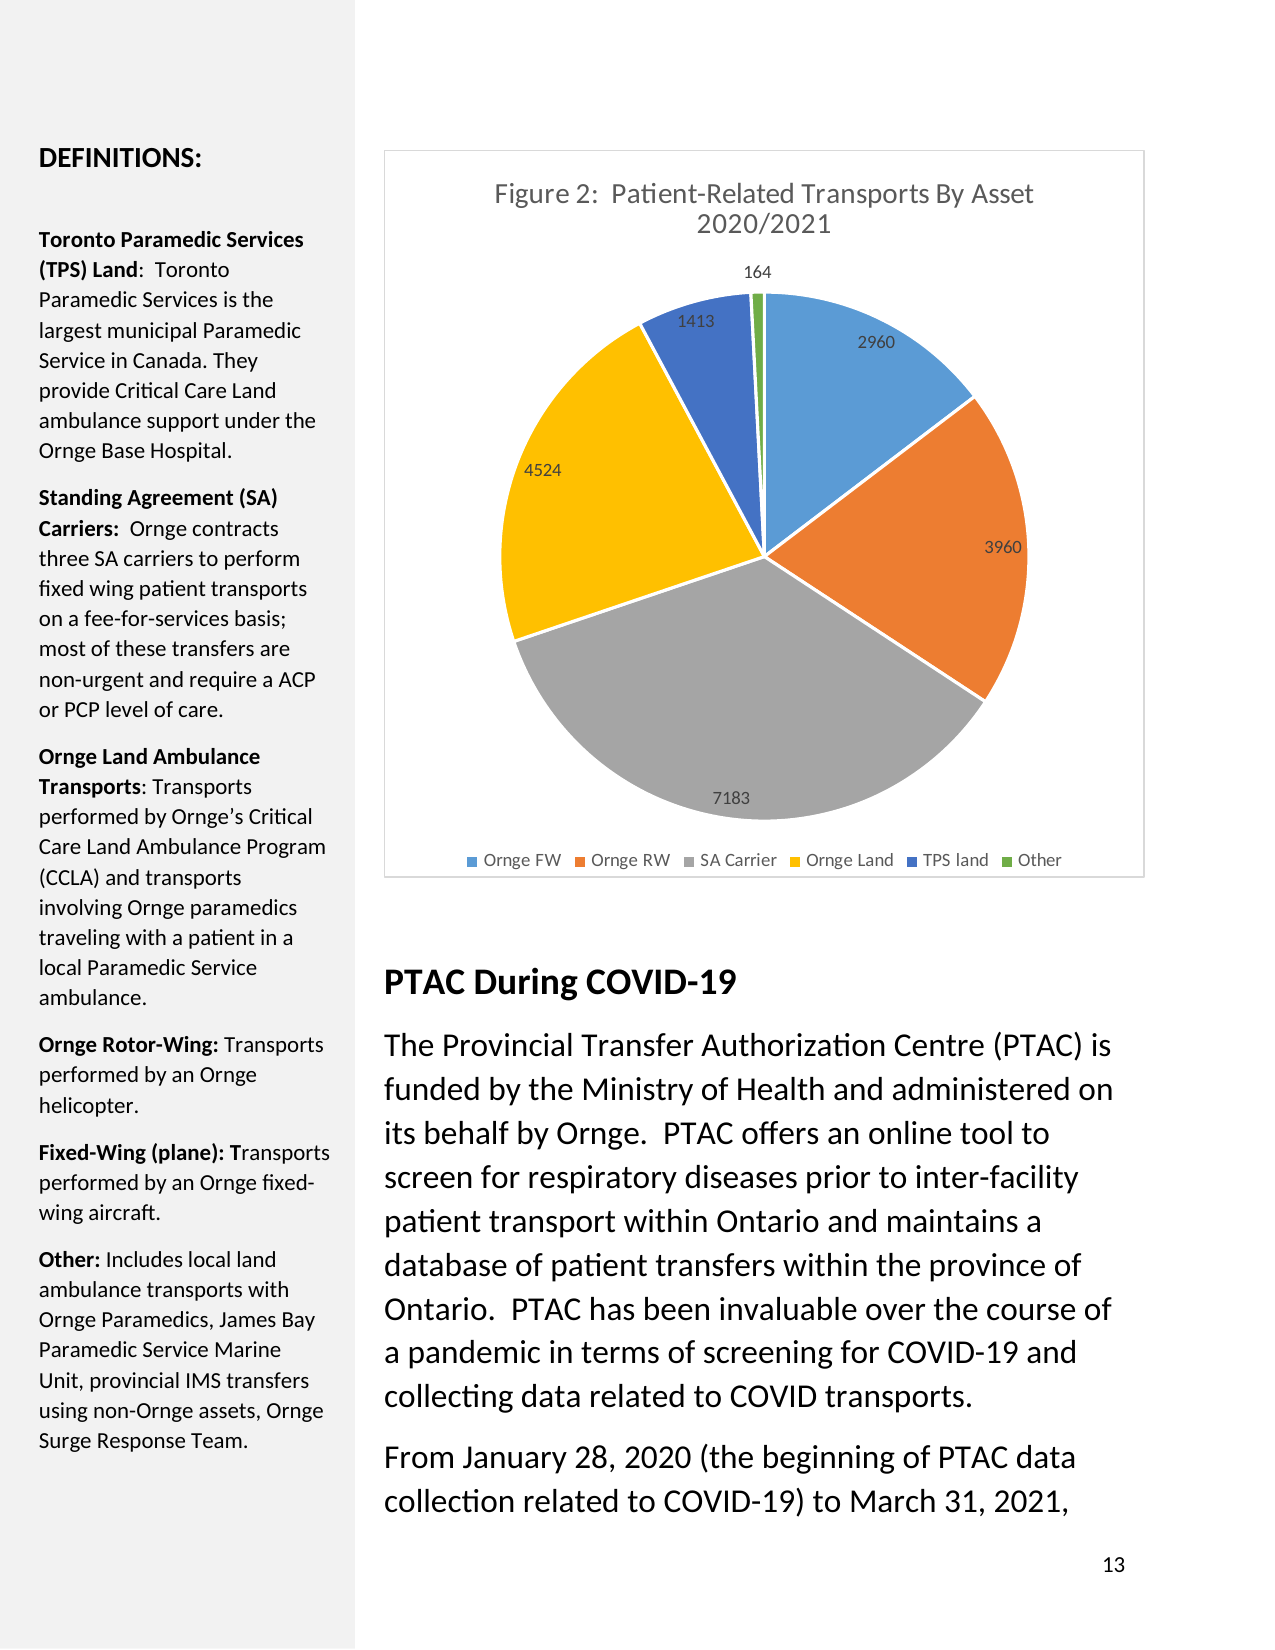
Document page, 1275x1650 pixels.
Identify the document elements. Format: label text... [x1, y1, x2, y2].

text The Provincial Transfer Authorization Centre (PTAC) is funded by the Ministry of Health and administered on its behalf by Ornge. PTAC offers an online tool to screen for respiratory diseases prior to inter-facility patient transport within Ontario and maintains a database of patient transfers within the province of Ontario. PTAC has been invaluable over the course of a pandemic in terms of screening for COVID-19 and collecting data related to COVID transports. [384, 1024, 1125, 1416]
subtitle PTAC During COVID-19 [384, 958, 1125, 1003]
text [384, 1436, 1125, 1521]
